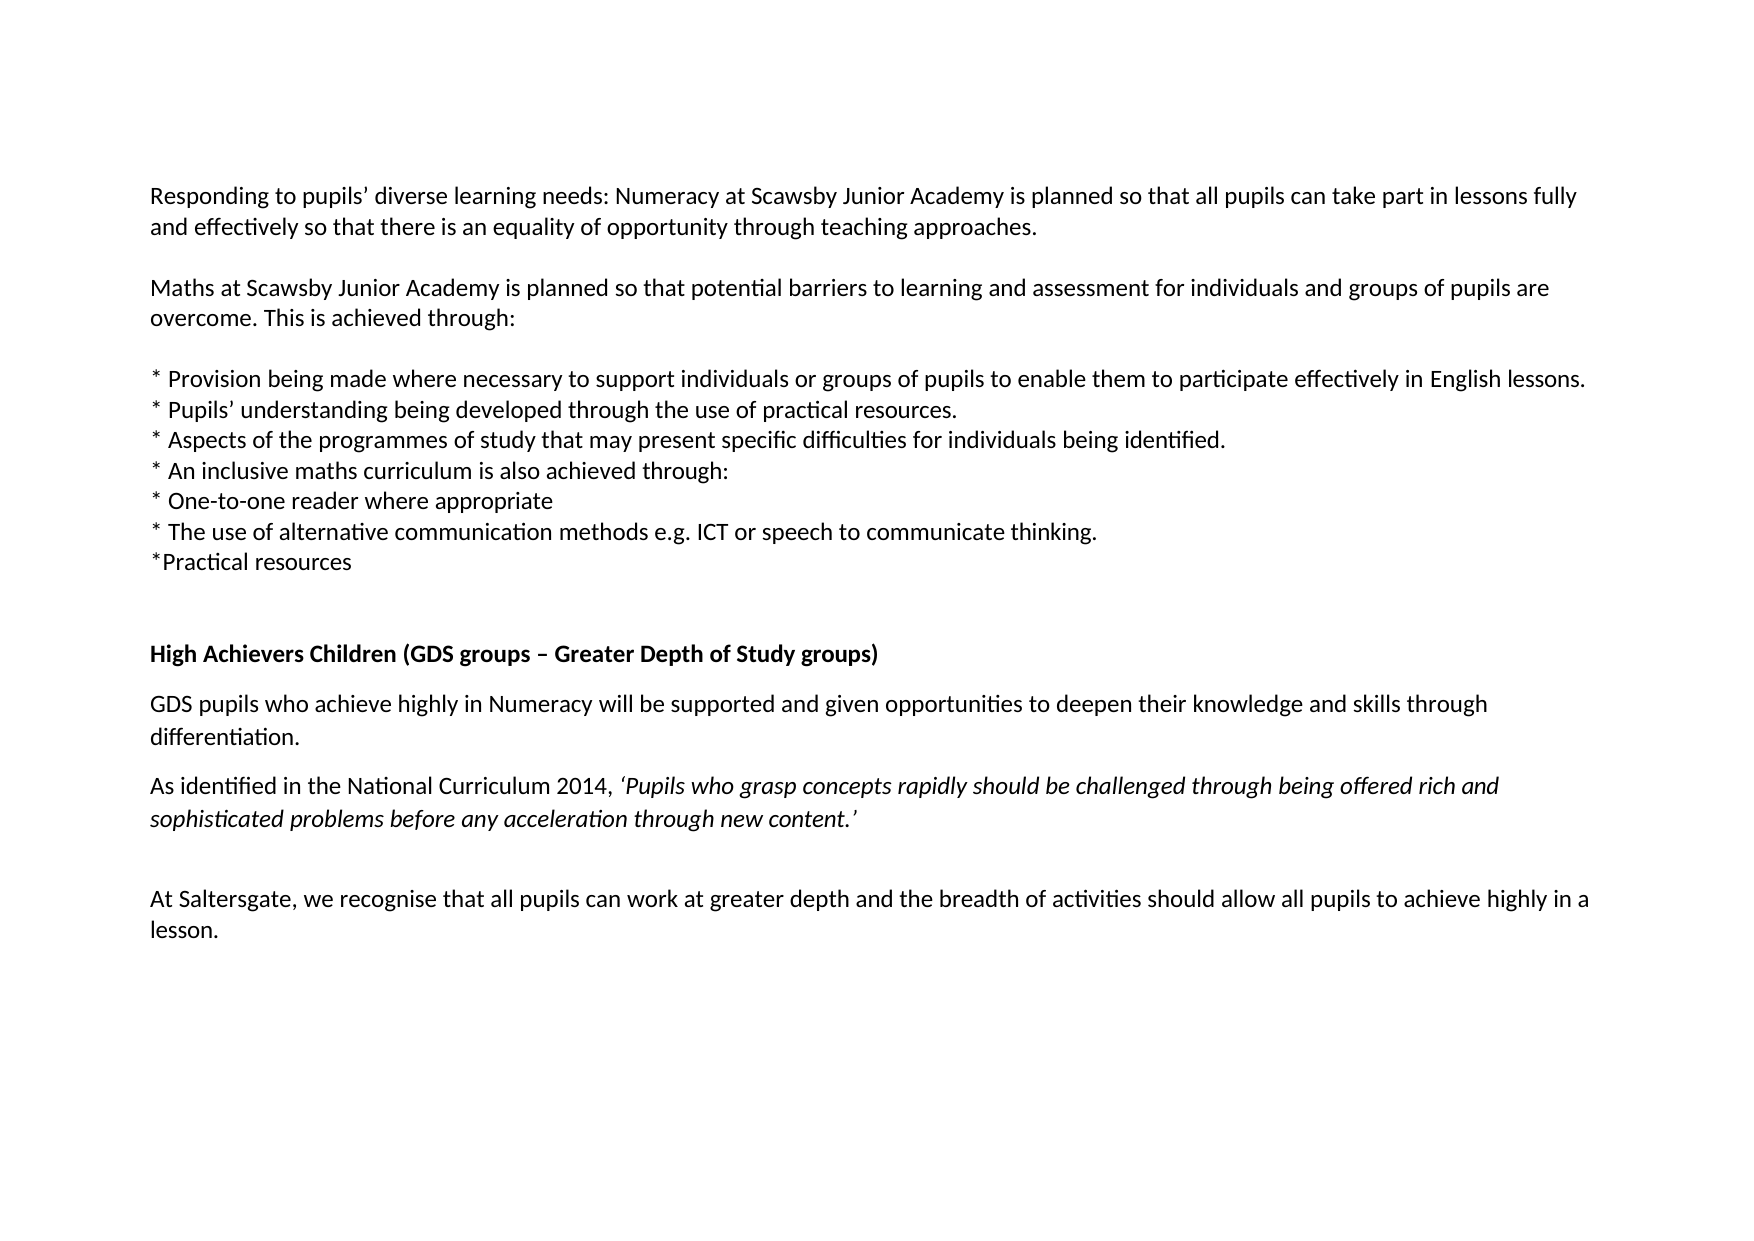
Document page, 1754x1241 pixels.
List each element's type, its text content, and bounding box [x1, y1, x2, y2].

text sophisticated problems before any acceleration through new content.’ [150, 803, 1616, 834]
list The use of alternative communication methods e.g. ICT or speech to communicate thinking. [150, 516, 1616, 547]
text *Practical resources [150, 547, 1616, 577]
list One-to-one reader where appropriate [150, 486, 1616, 516]
subtitle High Achievers Children (GDS groups – Greater Depth of Study groups) [150, 638, 1616, 669]
text As identified in the National Curriculum 2014, ‘Pupils who grasp concepts rapidly should be challenged through being offered rich and [150, 771, 1616, 801]
text GDS pupils who achieve highly in Numeracy will be supported and given opportunities to deepen their knowledge and skills through differentiation. [150, 688, 1616, 752]
text Maths at Scawsby Junior Academy is planned so that potential barriers to learning and assessment for individuals and groups of pupils are overcome. This is achieved through: [150, 272, 1616, 333]
text At Saltersgate, we recognise that all pupils can work at greater depth and the breadth of activities should allow all pupils to achieve highly in a lesson. [150, 883, 1616, 944]
list Pupils’ understanding being developed through the use of practical resources. [150, 394, 1616, 424]
list An inclusive maths curriculum is also achieved through: [150, 455, 1616, 486]
list Provision being made where necessary to support individuals or groups of pupils to enable them to participate effectively in English lessons. [150, 363, 1616, 394]
list Aspects of the programmes of study that may present specific difficulties for individuals being identified. [150, 424, 1616, 455]
text Responding to pupils’ diverse learning needs: Numeracy at Scawsby Junior Academy is planned so that all pupils can take part in lessons fully and effectively so that there is an equality of opportunity through teaching approaches. [150, 180, 1598, 241]
